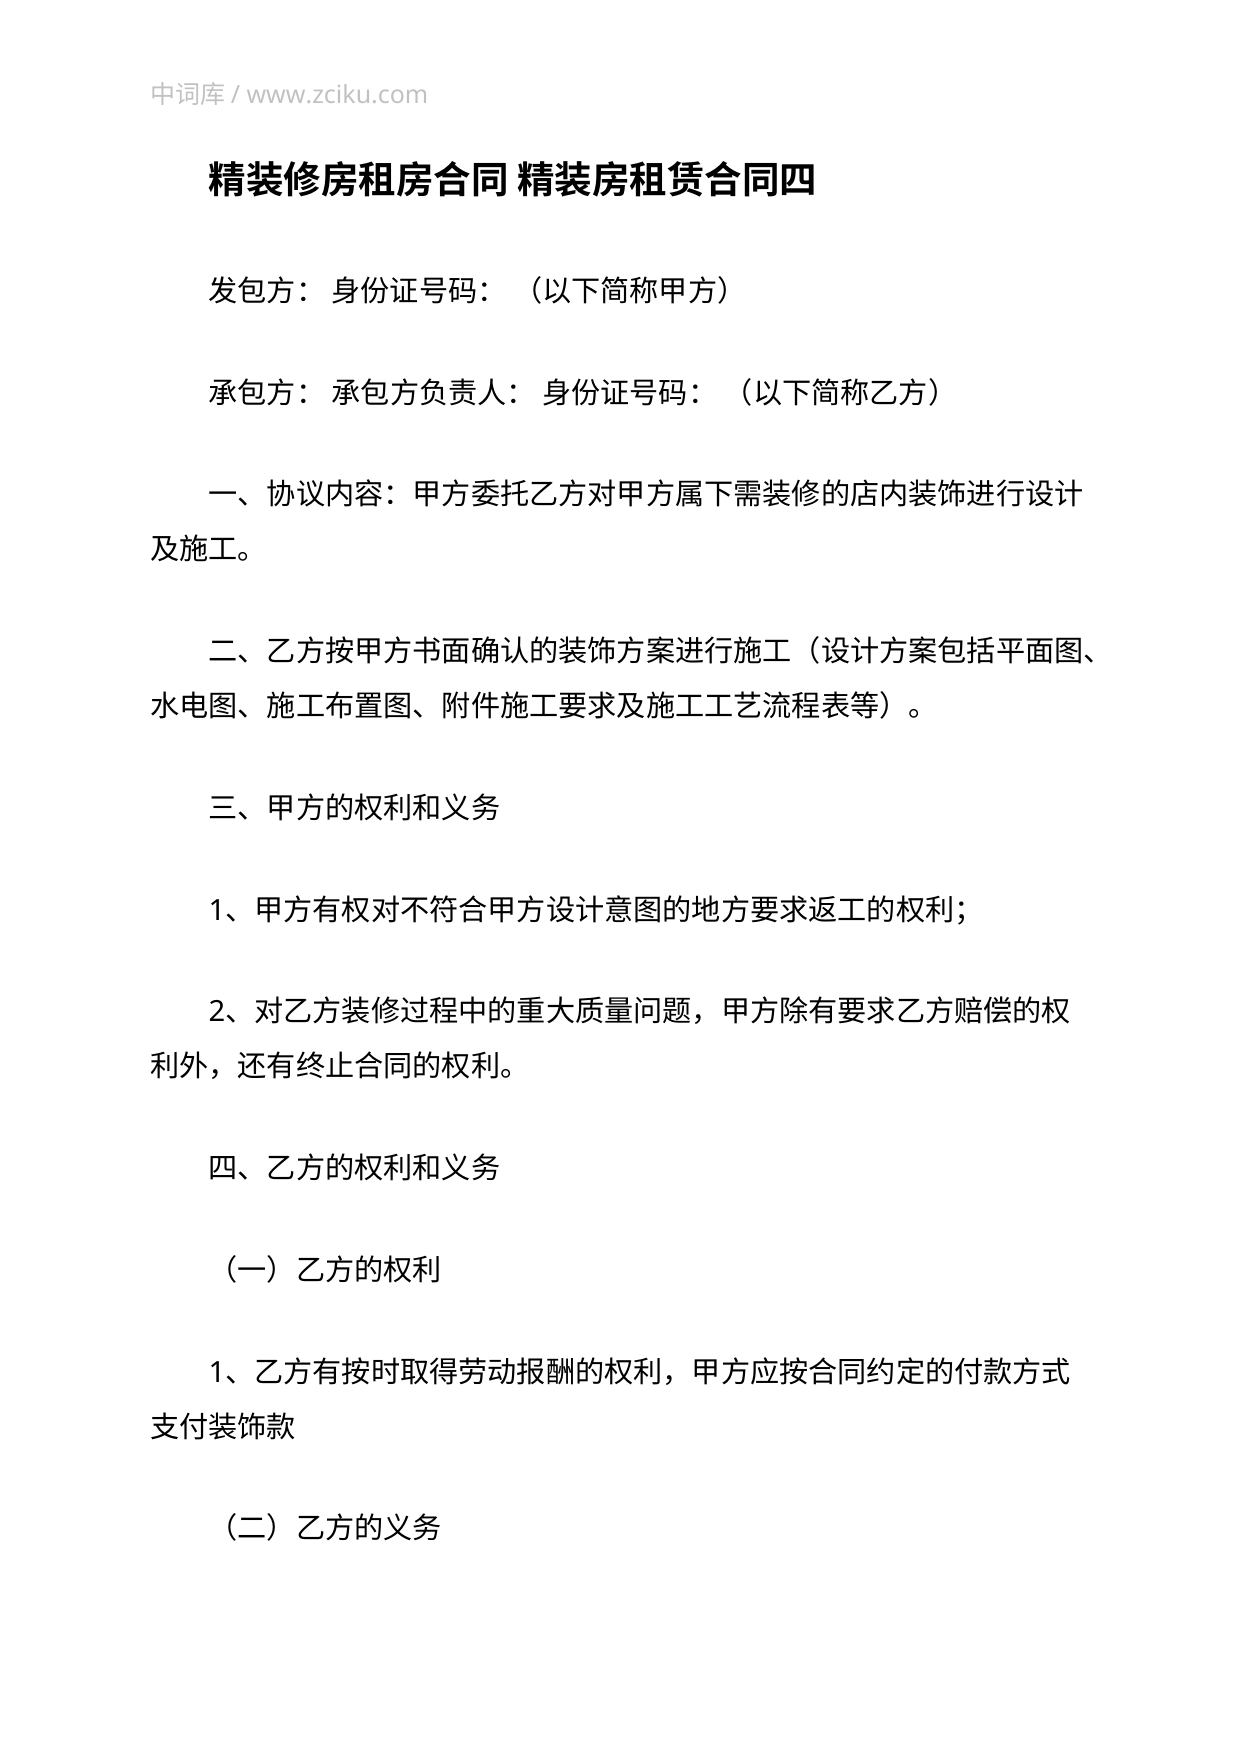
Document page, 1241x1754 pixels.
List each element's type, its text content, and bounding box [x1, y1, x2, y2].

text 精装修房租房合同 精装房租赁合同四 [150, 150, 1090, 204]
text 发包方： 身份证号码： （以下简称甲方） [150, 267, 1090, 310]
text 承包方： 承包方负责人： 身份证号码： （以下简称乙方） [150, 369, 1090, 411]
text 二、乙方按甲方书面确认的装饰方案进行施工（设计方案包括平面图、水电图、施工布置图、附件施工要求及施工工艺流程表等）。 [150, 628, 1090, 725]
text 1、乙方有按时取得劳动报酬的权利，甲方应按合同约定的付款方式支付装饰款 [150, 1348, 1090, 1446]
text （二）乙方的义务 [150, 1505, 1090, 1547]
text （一）乙方的权利 [150, 1247, 1090, 1289]
text 四、乙方的权利和义务 [150, 1145, 1090, 1187]
text 三、甲方的权利和义务 [150, 784, 1090, 827]
text 一、协议内容：甲方委托乙方对甲方属下需装修的店内装饰进行设计及施工。 [150, 471, 1090, 568]
text 1、甲方有权对不符合甲方设计意图的地方要求返工的权利； [150, 886, 1090, 928]
text 2、对乙方装修过程中的重大质量问题，甲方除有要求乙方赔偿的权利外，还有终止合同的权利。 [150, 988, 1090, 1085]
